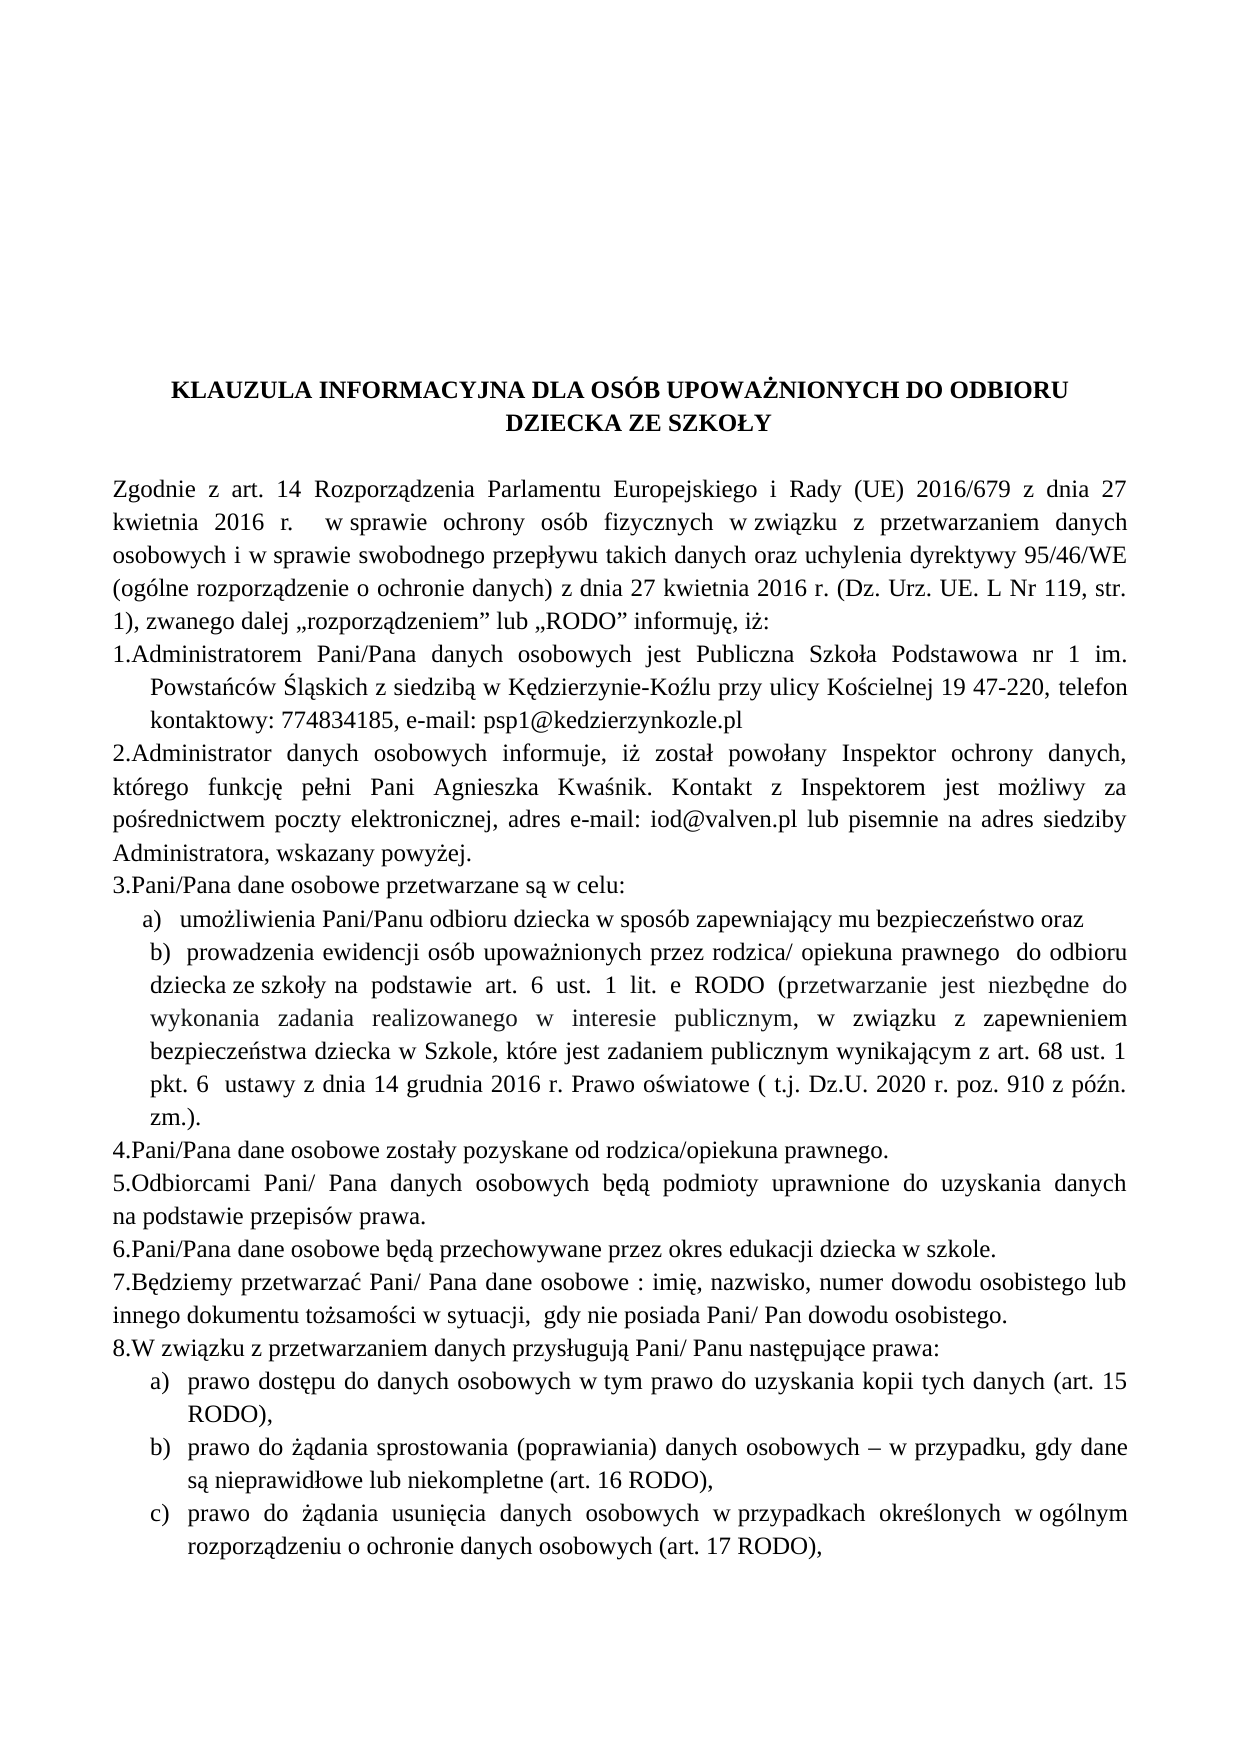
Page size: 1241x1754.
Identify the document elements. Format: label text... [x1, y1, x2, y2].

text 3.Pani/Pana dane osobowe przetwarzane są w celu: [112, 871, 1128, 899]
list prawo dostępu do danych osobowych w tym prawo do uzyskania kopii tych danych (art. 15 RODO), [150, 1366, 1128, 1428]
text 6.Pani/Pana dane osobowe będą przechowywane przez okres edukacji dziecka w szkole. [112, 1234, 1128, 1263]
list Zgodnie z art. 14 Rozporządzenia Parlamentu Europejskiego i Rady (UE) 2016/679 z dnia 27 kwietnia 2016 r. w sprawie ochrony osób fizycznych w związku z przetwarzaniem danych osobowych i w sprawie swobodnego przepływu takich danych oraz uchylenia dyrektywy 95/46/WE (ogólne rozporządzenie o ochronie danych) z dnia 27 kwietnia 2016 r. (Dz. Urz. UE. L Nr 119, str. 1), zwanego dalej „rozporządzeniem” lub „RODO” informuję, iż: [112, 474, 1128, 635]
text 4.Pani/Pana dane osobowe zostały pozyskane od rodzica/opiekuna prawnego. [112, 1135, 1128, 1163]
text KLAUZULA INFORMACYJNA DLA OSÓB UPOWAŻNIONYCH DO ODBIORU DZIECKA ZE SZKOŁY [112, 375, 1128, 437]
text 2.Administrator danych osobowych informuje, iż został powołany Inspektor ochrony danych, którego funkcję pełni Pani Agnieszka Kwaśnik. Kontakt z Inspektorem jest możliwy za pośrednictwem poczty elektronicznej, adres e-mail: iod@valven.pl lub pisemnie na adres siedziby Administratora, wskazany powyżej. [112, 738, 1128, 866]
text 1.Administratorem Pani/Pana danych osobowych jest Publiczna Szkoła Podstawowa nr 1 im. Powstańców Śląskich z siedzibą w Kędzierzynie-Koźlu przy ulicy Kościelnej 19 47-220, telefon kontaktowy: 774834185, e-mail: psp1@kedzierzynkozle.pl [112, 639, 1128, 734]
list prowadzenia ewidencji osób upoważnionych przez rodzica/ opiekuna prawnego do odbioru dziecka ze szkoły na podstawie art. 6 ust. 1 lit. e RODO (przetwarzanie jest niezbędne do wykonania zadania realizowanego w interesie publicznym, w związku z zapewnieniem bezpieczeństwa dziecka w Szkole, które jest zadaniem publicznym wynikającym z art. 68 ust. 1 pkt. 6 ustawy z dnia 14 grudnia 2016 r. Prawo oświatowe ( t.j. Dz.U. 2020 r. poz. 910 z późn. zm.). [150, 937, 1128, 1131]
text 8.W związku z przetwarzaniem danych przysługują Pani/ Panu następujące prawa: [112, 1333, 1128, 1362]
text 5.Odbiorcami Pani/ Pana danych osobowych będą podmioty uprawnione do uzyskania danych na podstawie przepisów prawa. [112, 1168, 1128, 1229]
list umożliwienia Pani/Panu odbioru dziecka w sposób zapewniający mu bezpieczeństwo oraz [142, 904, 1128, 932]
list prawo do żądania usunięcia danych osobowych w przypadkach określonych w ogólnym rozporządzeniu o ochronie danych osobowych (art. 17 RODO), [150, 1498, 1128, 1560]
list prawo do żądania sprostowania (poprawiania) danych osobowych – w przypadku, gdy dane są nieprawidłowe lub niekompletne (art. 16 RODO), [150, 1432, 1128, 1494]
text 7.Będziemy przetwarzać Pani/ Pana dane osobowe : imię, nazwisko, numer dowodu osobistego lub innego dokumentu tożsamości w sytuacji, gdy nie posiada Pani/ Pan dowodu osobistego. [112, 1267, 1128, 1329]
